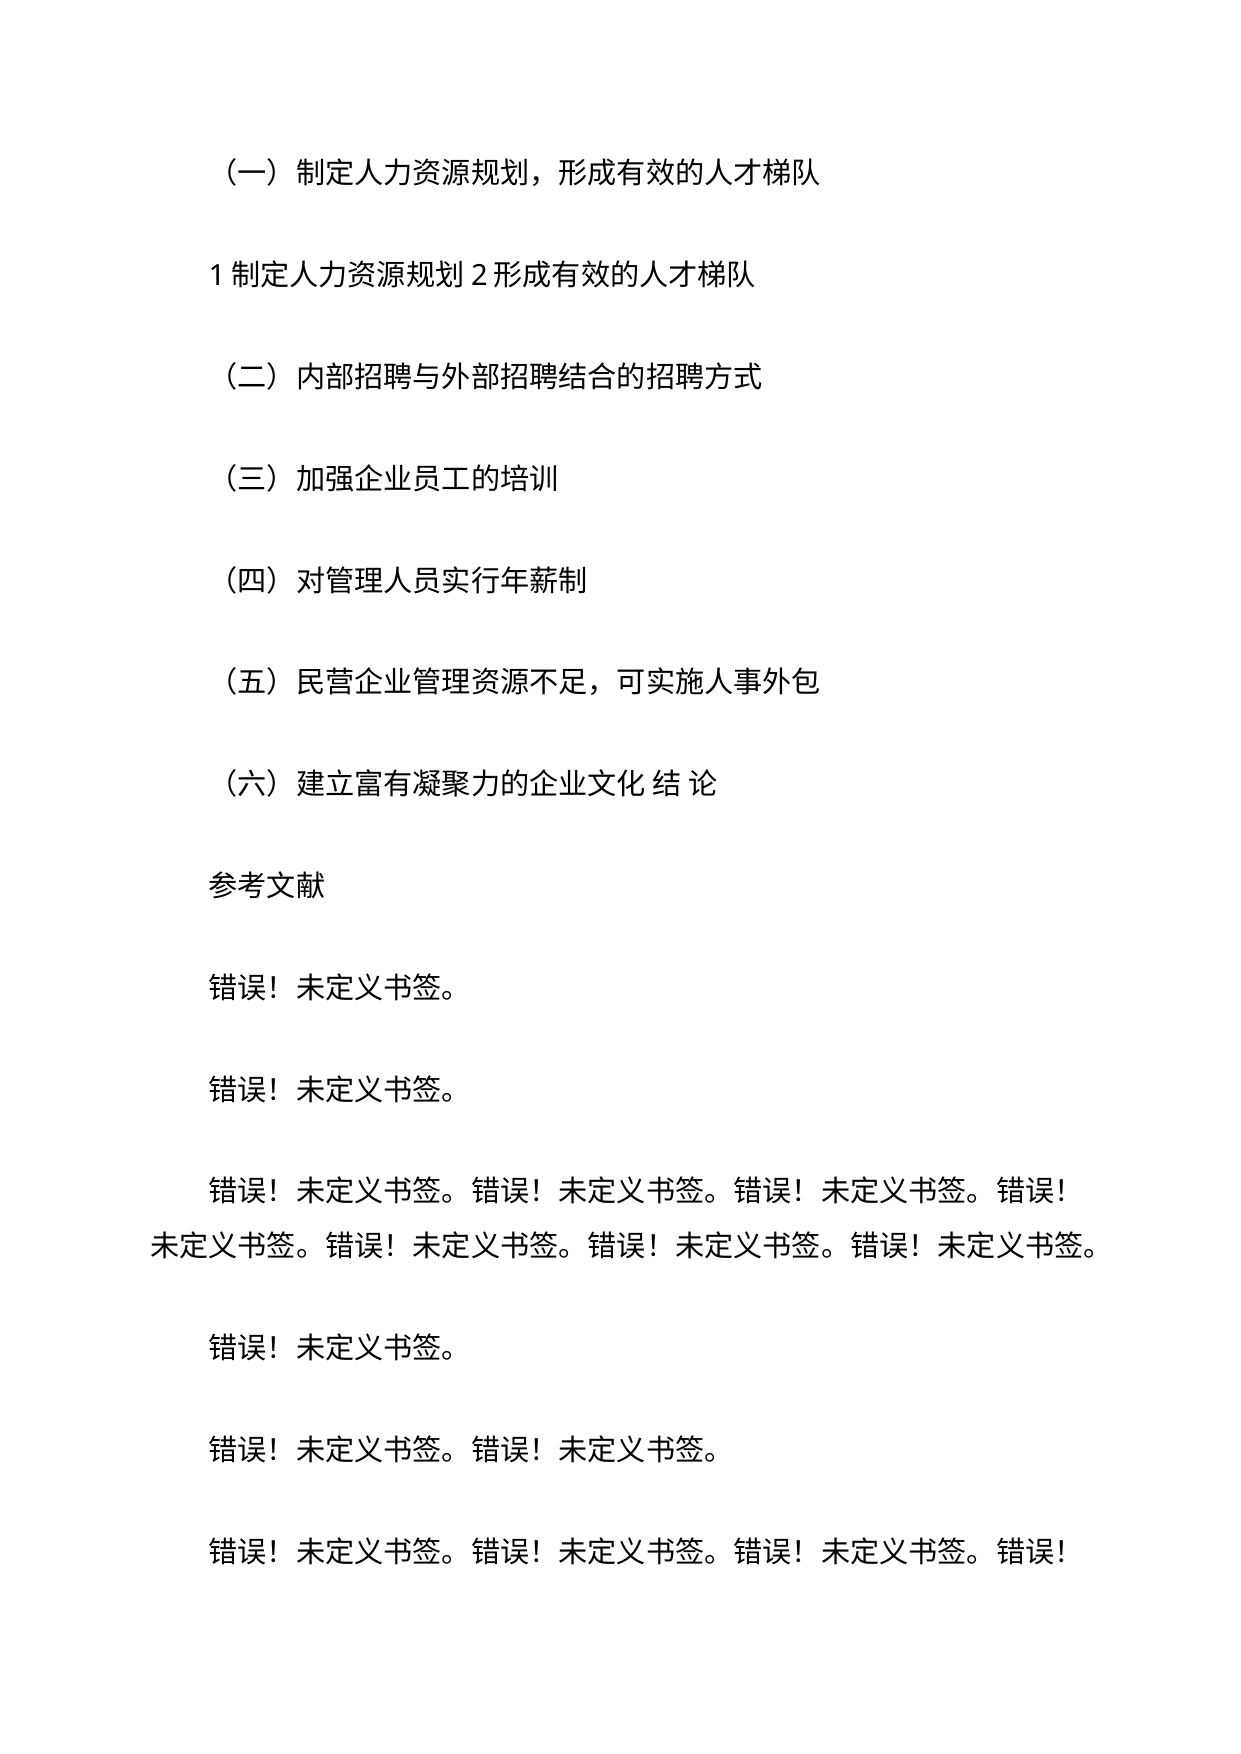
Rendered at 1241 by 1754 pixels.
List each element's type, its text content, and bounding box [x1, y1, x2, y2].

text 1制定人力资源规划 2形成有效的人才梯队 [150, 252, 1090, 294]
text 错误！未定义书签。错误！未定义书签。 [150, 1426, 1090, 1469]
text （五）民营企业管理资源不足，可实施人事外包 [150, 659, 1090, 701]
text 错误！未定义书签。错误！未定义书签。错误！未定义书签。错误！未定义书签。错误！未定义书签。错误！未定义书签。错误！未定义书签。 [150, 1168, 1090, 1265]
text 参考文献 [150, 863, 1090, 905]
text （一）制定人力资源规划，形成有效的人才梯队 [150, 150, 1090, 192]
text （六）建立富有凝聚力的企业文化 结 论 [150, 761, 1090, 803]
text 错误！未定义书签。 [150, 964, 1090, 1007]
text 错误！未定义书签。 [150, 1324, 1090, 1367]
text 错误！未定义书签。 [150, 1066, 1090, 1108]
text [150, 1528, 1090, 1570]
text （二）内部招聘与外部招聘结合的招聘方式 [150, 354, 1090, 396]
text （四）对管理人员实行年薪制 [150, 557, 1090, 599]
text （三）加强企业员工的培训 [150, 456, 1090, 498]
